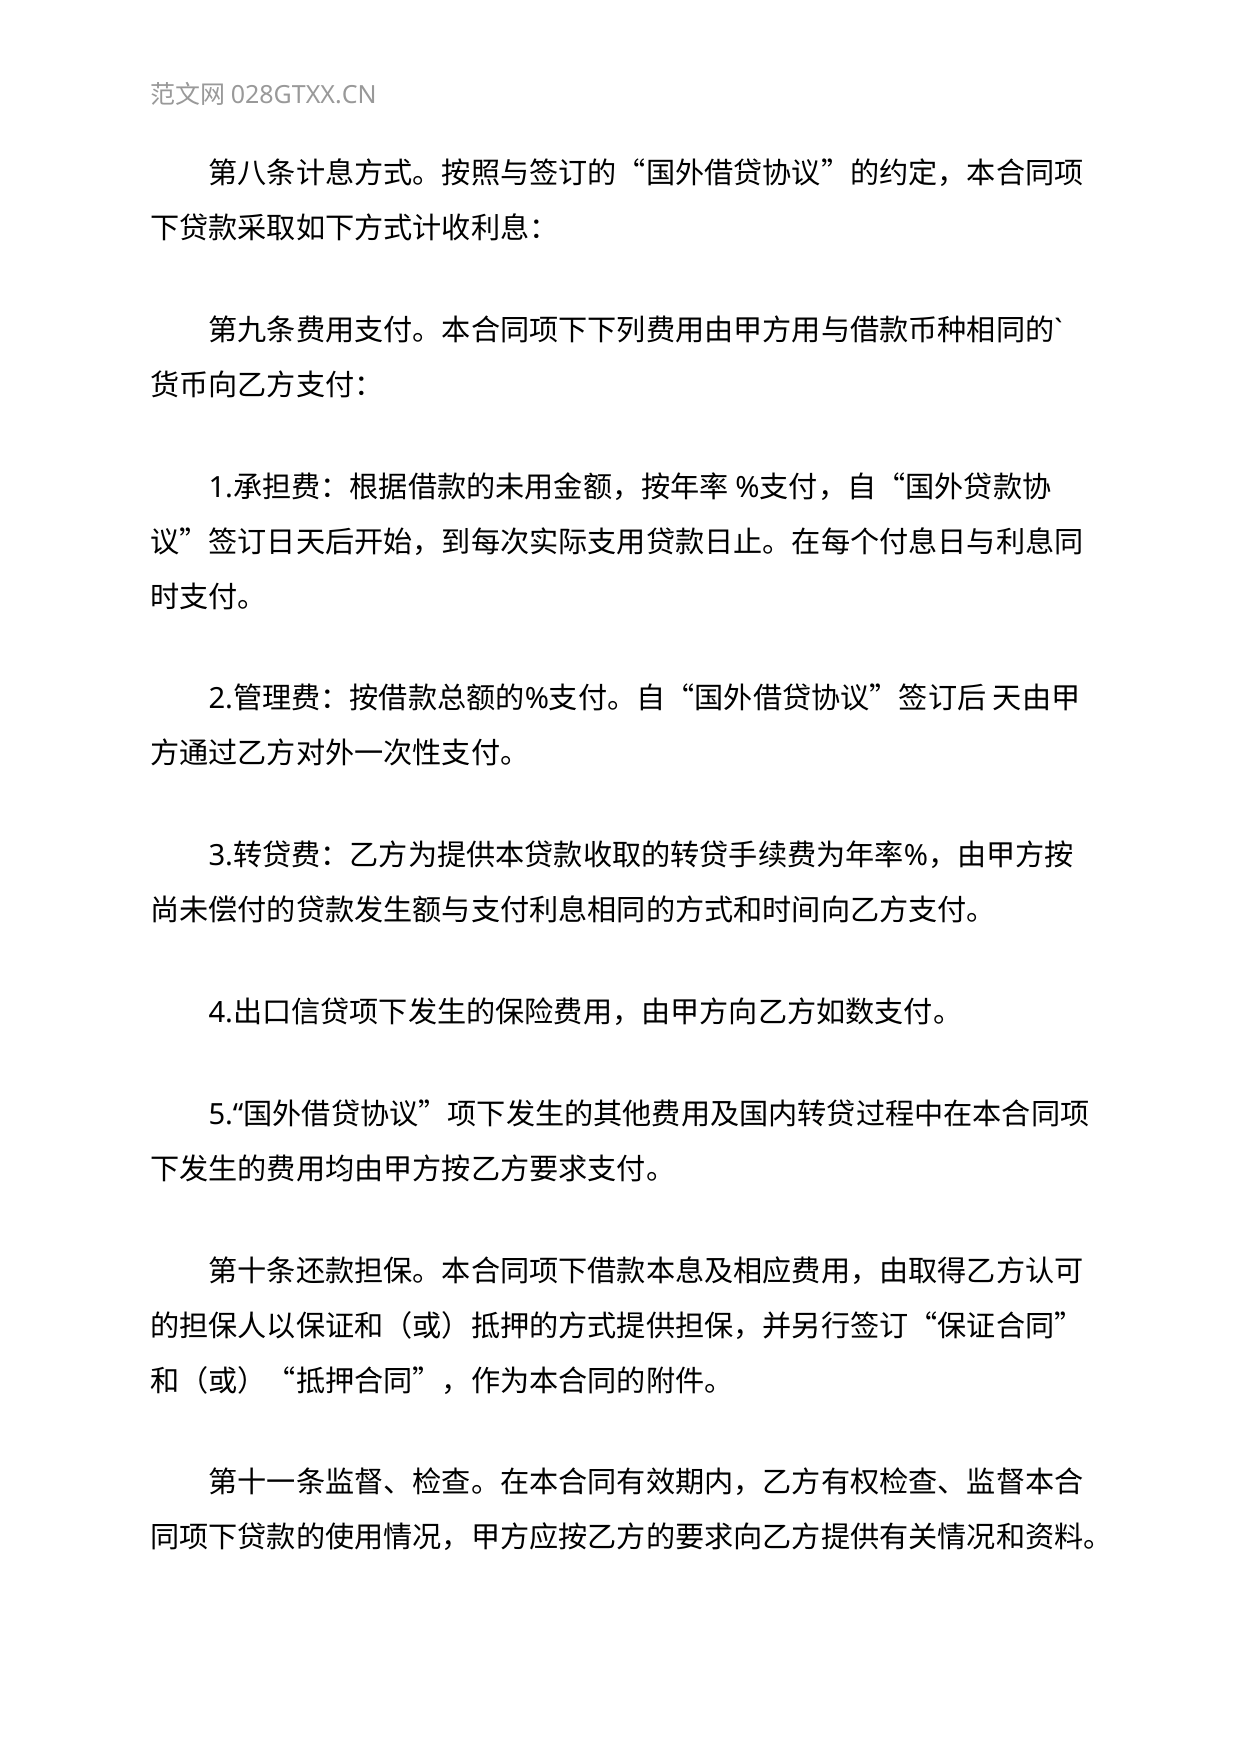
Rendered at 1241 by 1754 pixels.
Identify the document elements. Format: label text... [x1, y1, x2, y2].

text 1.承担费：根据借款的未用金额，按年率 %支付，自“国外贷款协议”签订日天后开始，到每次实际支用贷款日止。在每个付息日与利息同时支付。 [150, 463, 1090, 616]
text 3.转贷费：乙方为提供本贷款收取的转贷手续费为年率%，由甲方按尚未偿付的贷款发生额与支付利息相同的方式和时间向乙方支付。 [150, 832, 1090, 929]
text 第十一条监督、检查。在本合同有效期内，乙方有权检查、监督本合同项下贷款的使用情况，甲方应按乙方的要求向乙方提供有关情况和资料。 [150, 1459, 1090, 1556]
text 第十条还款担保。本合同项下借款本息及相应费用，由取得乙方认可的担保人以保证和（或）抵押的方式提供担保，并另行签订“保证合同”和（或）“抵押合同”，作为本合同的附件。 [150, 1247, 1090, 1399]
text 4.出口信贷项下发生的保险费用，由甲方向乙方如数支付。 [150, 989, 1090, 1031]
text 2.管理费：按借款总额的%支付。自“国外借贷协议”签订后 天由甲方通过乙方对外一次性支付。 [150, 675, 1090, 772]
text 第八条计息方式。按照与签订的“国外借贷协议”的约定，本合同项下贷款采取如下方式计收利息： [150, 150, 1090, 247]
text 第九条费用支付。本合同项下下列费用由甲方用与借款币种相同的`货币向乙方支付： [150, 307, 1090, 404]
text 5.“国外借贷协议”项下发生的其他费用及国内转贷过程中在本合同项下发生的费用均由甲方按乙方要求支付。 [150, 1091, 1090, 1188]
